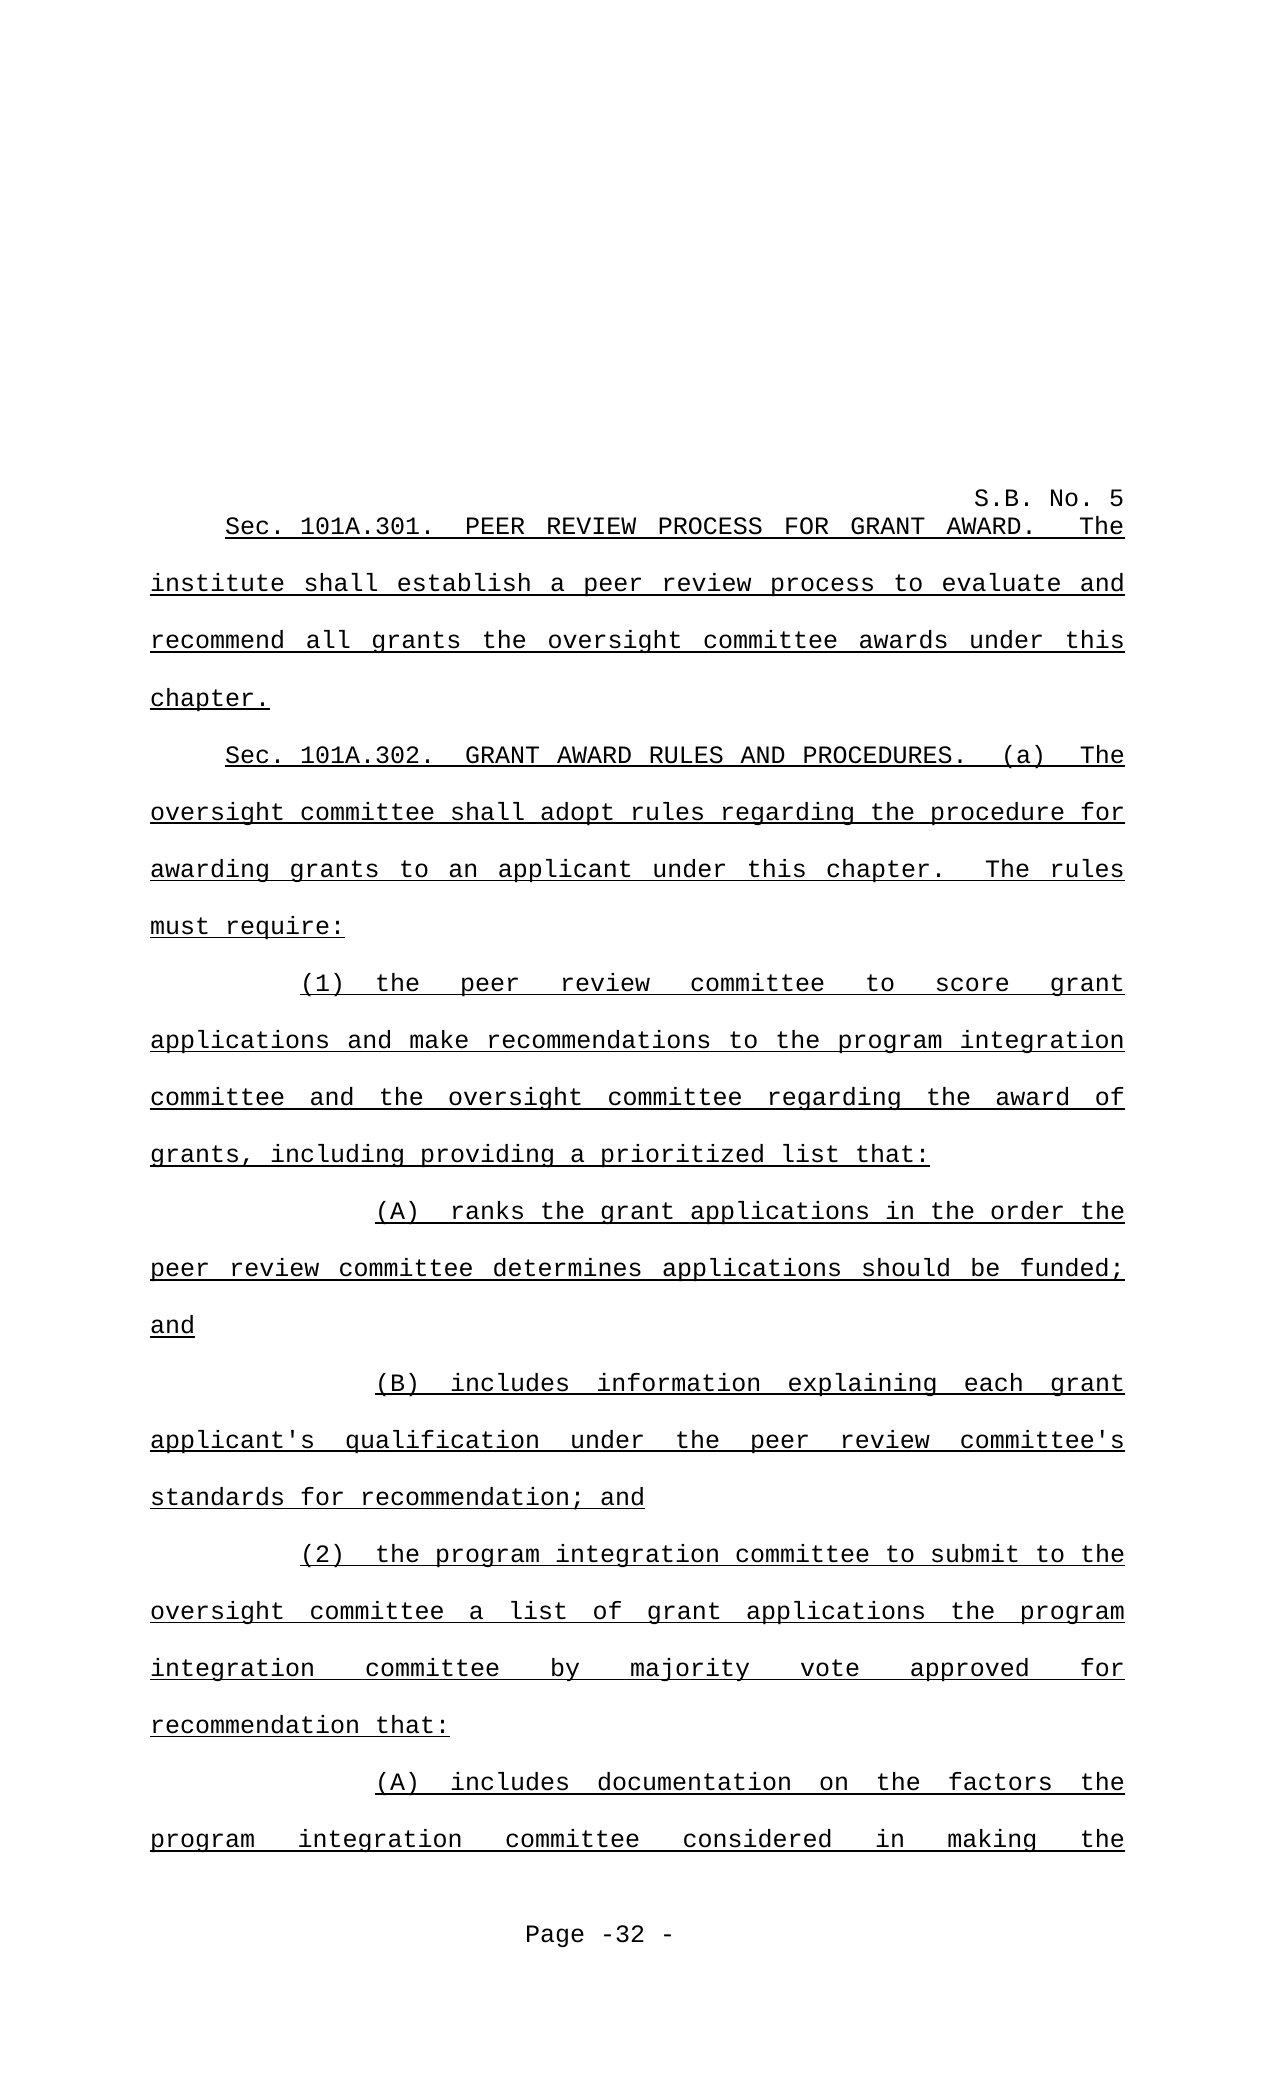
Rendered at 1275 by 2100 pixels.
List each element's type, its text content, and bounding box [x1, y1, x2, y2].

text (1) the peer review committee to score grant applications and make recommendations to the program integration committee and the oversight committee regarding the award of grants, including providing a prioritized list that: [150, 1110, 1125, 1170]
text (B) includes information explaining each grant applicant's qualification under the peer review committee's standards for recommendation; and [150, 1452, 1125, 1513]
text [150, 1769, 1125, 1850]
text Sec. 101A.301. PEER REVIEW PROCESS FOR GRANT AWARD. The institute shall establish a peer review process to evaluate and recommend all grants the oversight committee awards under this chapter. [150, 653, 1125, 713]
text (2) the program integration committee to submit to the oversight committee a list of grant applications the program integration committee by majority vote approved for recommendation that: [150, 1680, 1125, 1741]
text (B) includes information explaining each grant applicant's qualification under the peer review committee's standards for recommendation; and [150, 1370, 1125, 1450]
text (2) the program integration committee to submit to the oversight committee a list of grant applications the program integration committee by majority vote approved for recommendation that: [150, 1541, 1125, 1622]
text (2) the program integration committee to submit to the oversight committee a list of grant applications the program integration committee by majority vote approved for recommendation that: [150, 1623, 1125, 1679]
text Sec. 101A.302. GRANT AWARD RULES AND PROCEDURES. (a) The oversight committee shall adopt rules regarding the procedure for awarding grants to an applicant under this chapter. The rules must require: [150, 881, 1125, 942]
text (A) ranks the grant applications in the order the peer review committee determines applications should be funded; and [150, 1281, 1125, 1341]
text Sec. 101A.302. GRANT AWARD RULES AND PROCEDURES. (a) The oversight committee shall adopt rules regarding the procedure for awarding grants to an applicant under this chapter. The rules must require: [150, 824, 1125, 880]
text Sec. 101A.301. PEER REVIEW PROCESS FOR GRANT AWARD. The institute shall establish a peer review process to evaluate and recommend all grants the oversight committee awards under this chapter. [150, 596, 1125, 651]
text (A) ranks the grant applications in the order the peer review committee determines applications should be funded; and [150, 1199, 1125, 1279]
text Sec. 101A.302. GRANT AWARD RULES AND PROCEDURES. (a) The oversight committee shall adopt rules regarding the procedure for awarding grants to an applicant under this chapter. The rules must require: [150, 742, 1125, 822]
text Sec. 101A.301. PEER REVIEW PROCESS FOR GRANT AWARD. The institute shall establish a peer review process to evaluate and recommend all grants the oversight committee awards under this chapter. [150, 514, 1125, 594]
text (1) the peer review committee to score grant applications and make recommendations to the program integration committee and the oversight committee regarding the award of grants, including providing a prioritized list that: [150, 1052, 1125, 1108]
text (1) the peer review committee to score grant applications and make recommendations to the program integration committee and the oversight committee regarding the award of grants, including providing a prioritized list that: [150, 970, 1125, 1051]
